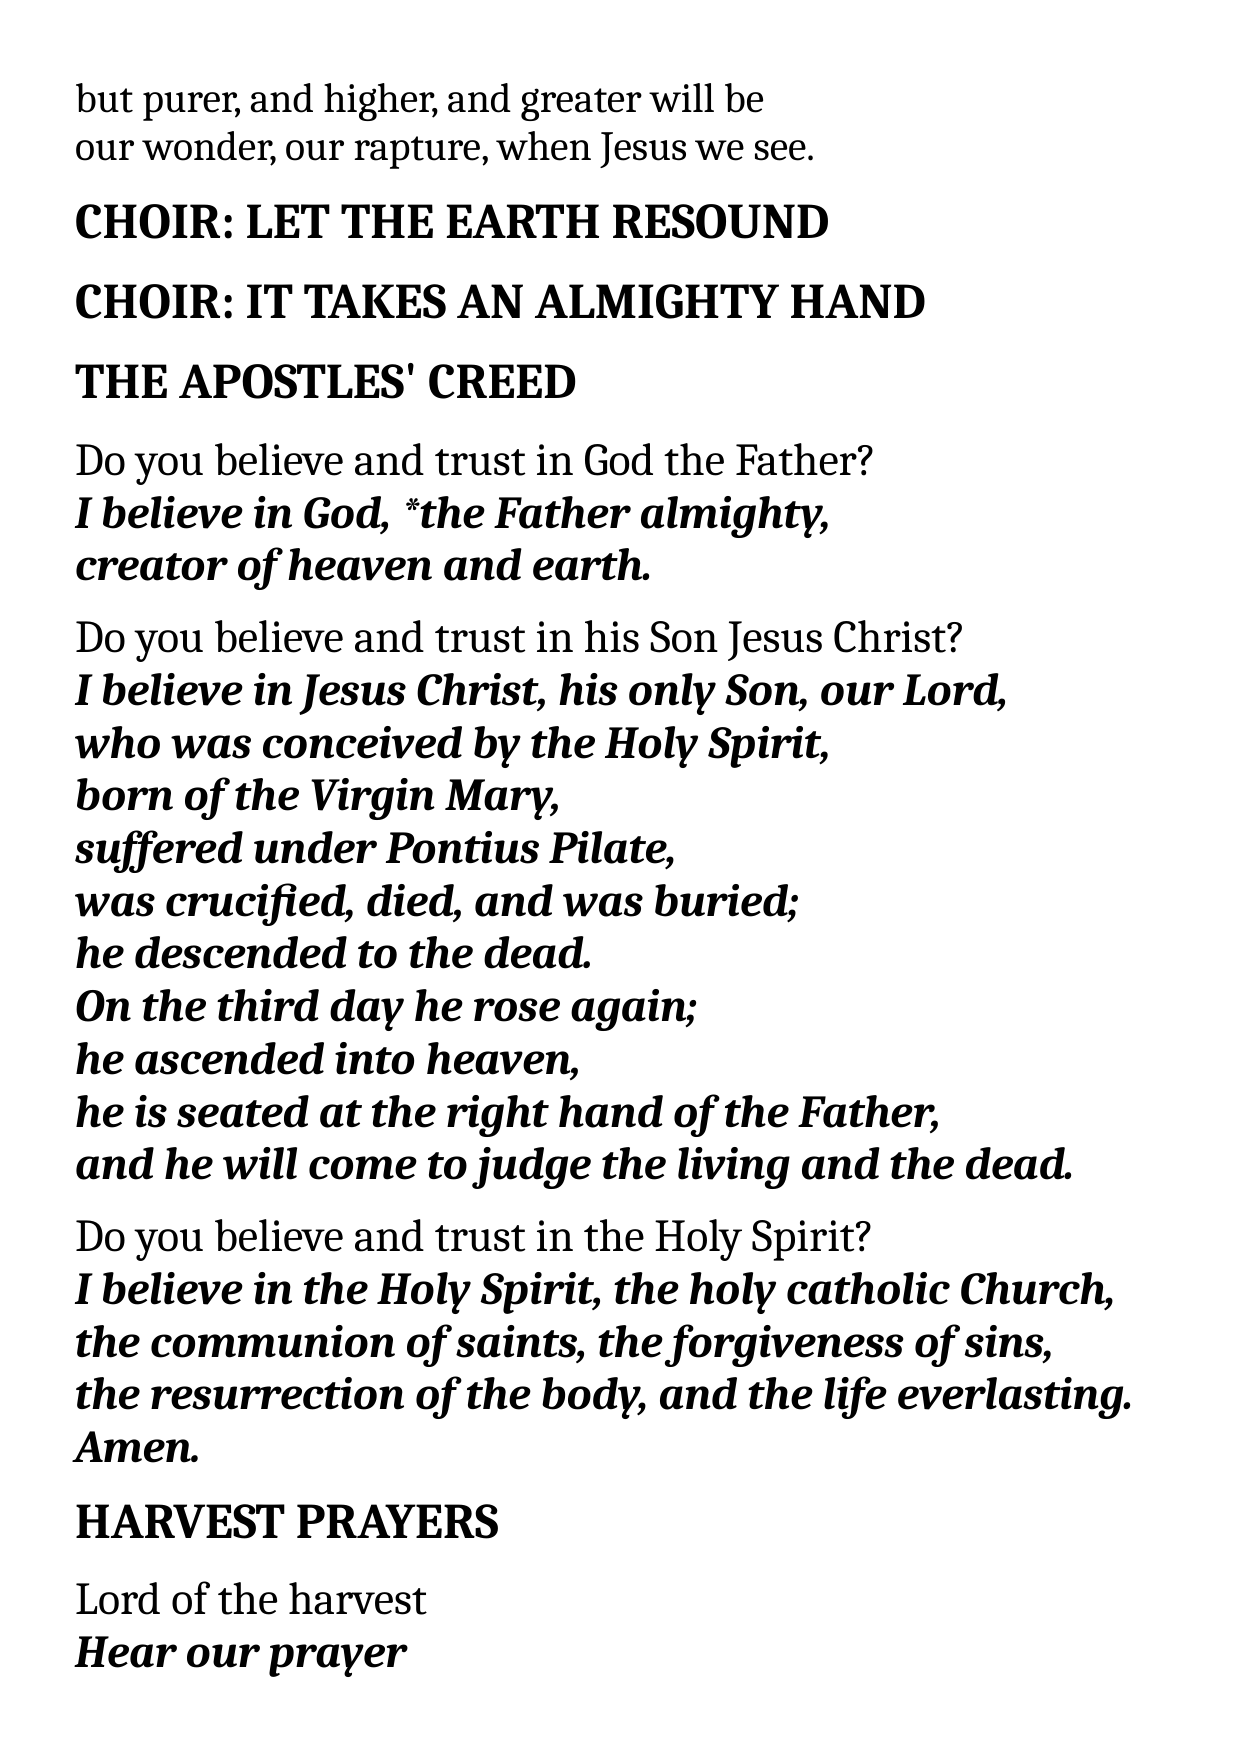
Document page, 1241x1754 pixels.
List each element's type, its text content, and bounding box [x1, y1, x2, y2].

text I believe in the Holy Spirit, the holy catholic Church, [75, 1263, 1165, 1316]
text the resurrection of the body, and the life everlasting. [75, 1368, 1165, 1421]
text creator of heaven and earth. [75, 539, 1165, 592]
text Amen. [75, 1421, 1165, 1474]
text Do you believe and trust in the Holy Spirit? [75, 1210, 1165, 1263]
subtitle Choir: Let the earth resound [75, 193, 1165, 251]
text was crucified, died, and was buried; [75, 875, 1165, 928]
text and he will come to judge the living and the dead. [75, 1138, 1165, 1191]
subtitle The Apostles' Creed [75, 354, 1165, 411]
text who was conceived by the Holy Spirit, [75, 717, 1165, 769]
text he is seated at the right hand of the Father, [75, 1086, 1165, 1138]
text he descended to the dead. [75, 928, 1165, 980]
text born of the Virgin Mary, [75, 769, 1165, 822]
text Do you believe and trust in God the Father? [75, 434, 1165, 487]
text Do you believe and trust in his Son Jesus Christ? [75, 611, 1165, 664]
subtitle Harvest Prayers [75, 1493, 1165, 1551]
text On the third day he rose again; [75, 980, 1165, 1033]
text Hear our prayer [75, 1626, 1165, 1679]
text but purer, and higher, and greater will be [75, 75, 1165, 123]
text the communion of saints, the forgiveness of sins, [75, 1316, 1165, 1368]
text Lord of the harvest [75, 1573, 1165, 1626]
text he ascended into heaven, [75, 1033, 1165, 1086]
text suffered under Pontius Pilate, [75, 822, 1165, 875]
text I believe in God, *the Father almighty, [75, 487, 1165, 539]
text I believe in Jesus Christ, his only Son, our Lord, [75, 664, 1165, 717]
text our wonder, our rapture, when Jesus we see. [75, 123, 1165, 171]
subtitle Choir: It takes an Almighty hand [75, 274, 1165, 331]
